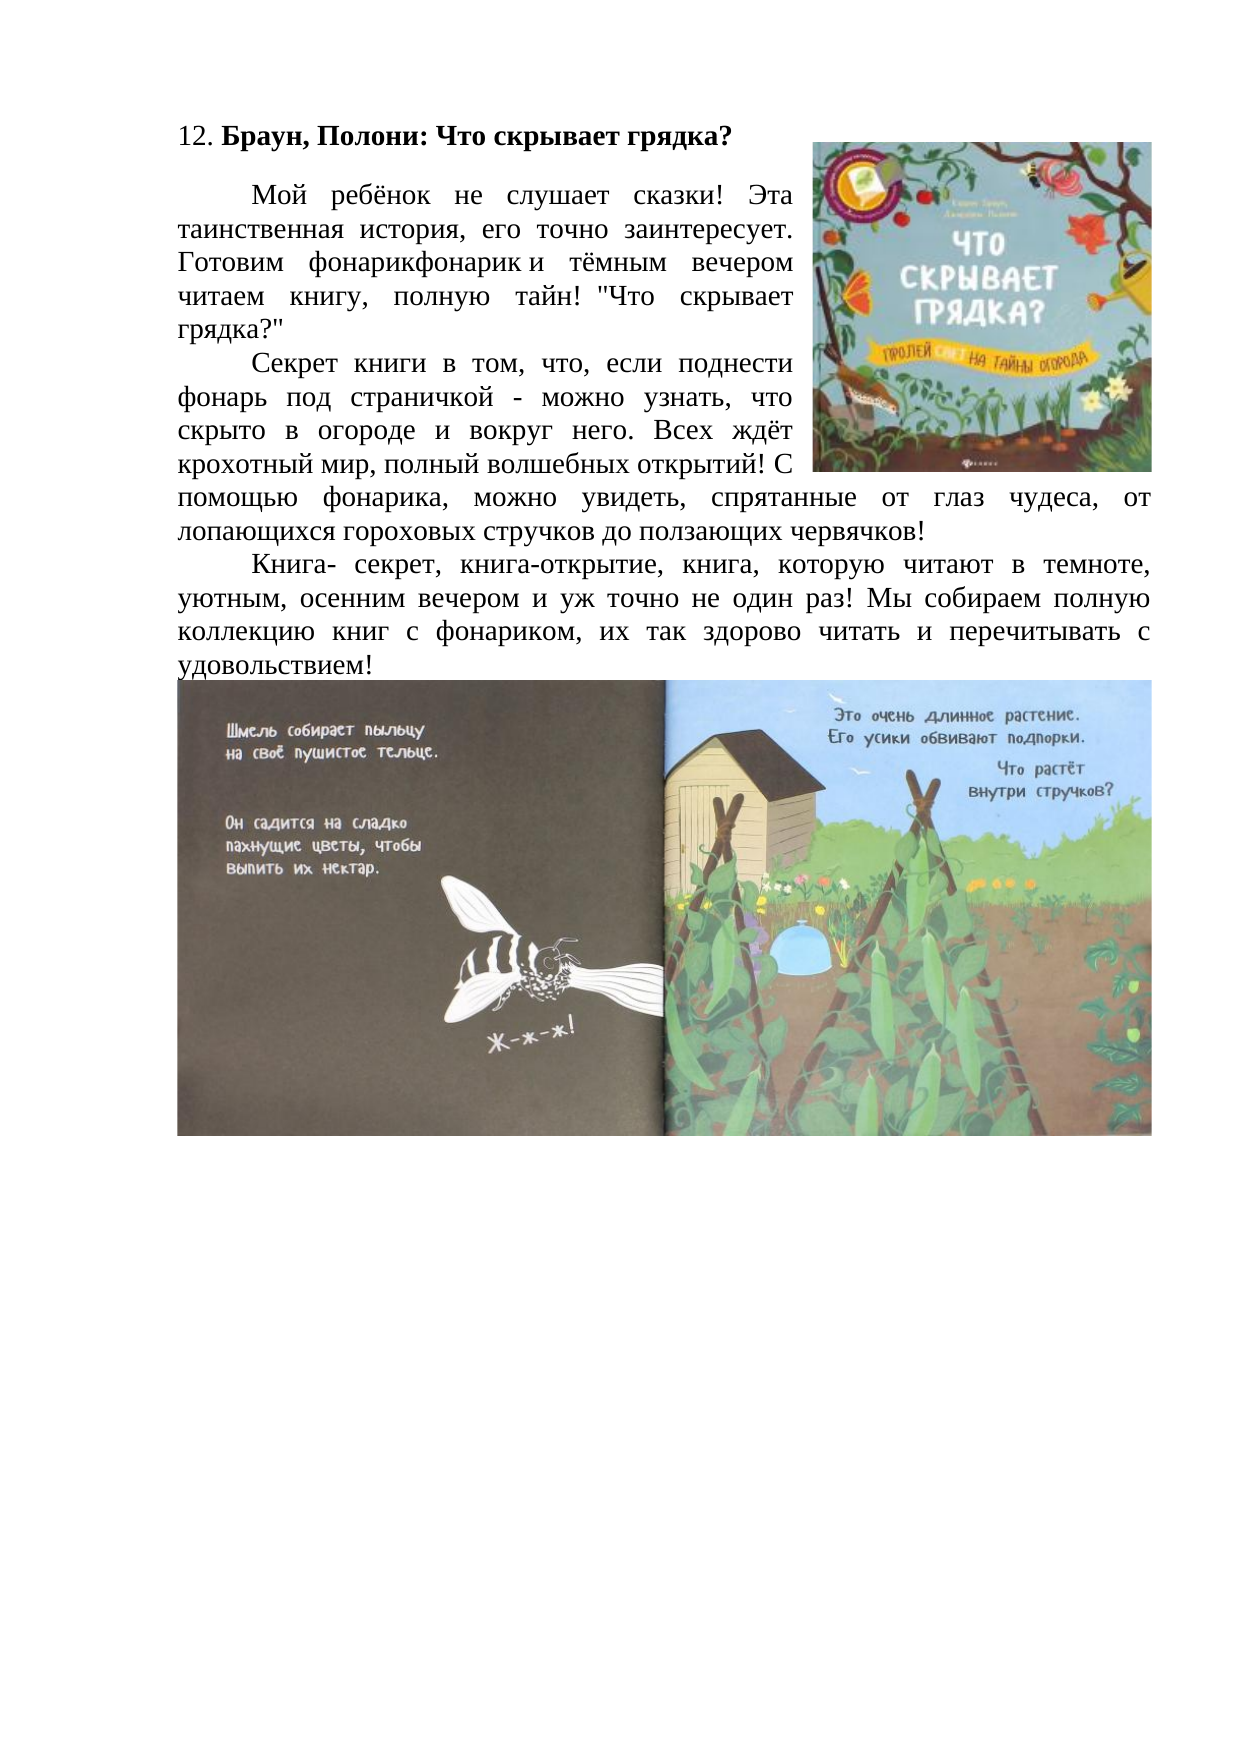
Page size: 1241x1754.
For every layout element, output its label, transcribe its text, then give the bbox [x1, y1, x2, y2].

picture [811, 142, 1152, 471]
text Книга- секрет, книга-открытие, книга, которую читают в темноте, уютным, осенним вечером и уж точно не один раз! Мы собираем полную коллекцию книг с фонариком, их так здорово читать и перечитывать с удовольствием! [177, 546, 1152, 680]
text 12. Браун, Полони: Что скрывает грядка? [177, 118, 1152, 152]
picture [177, 680, 1152, 1136]
